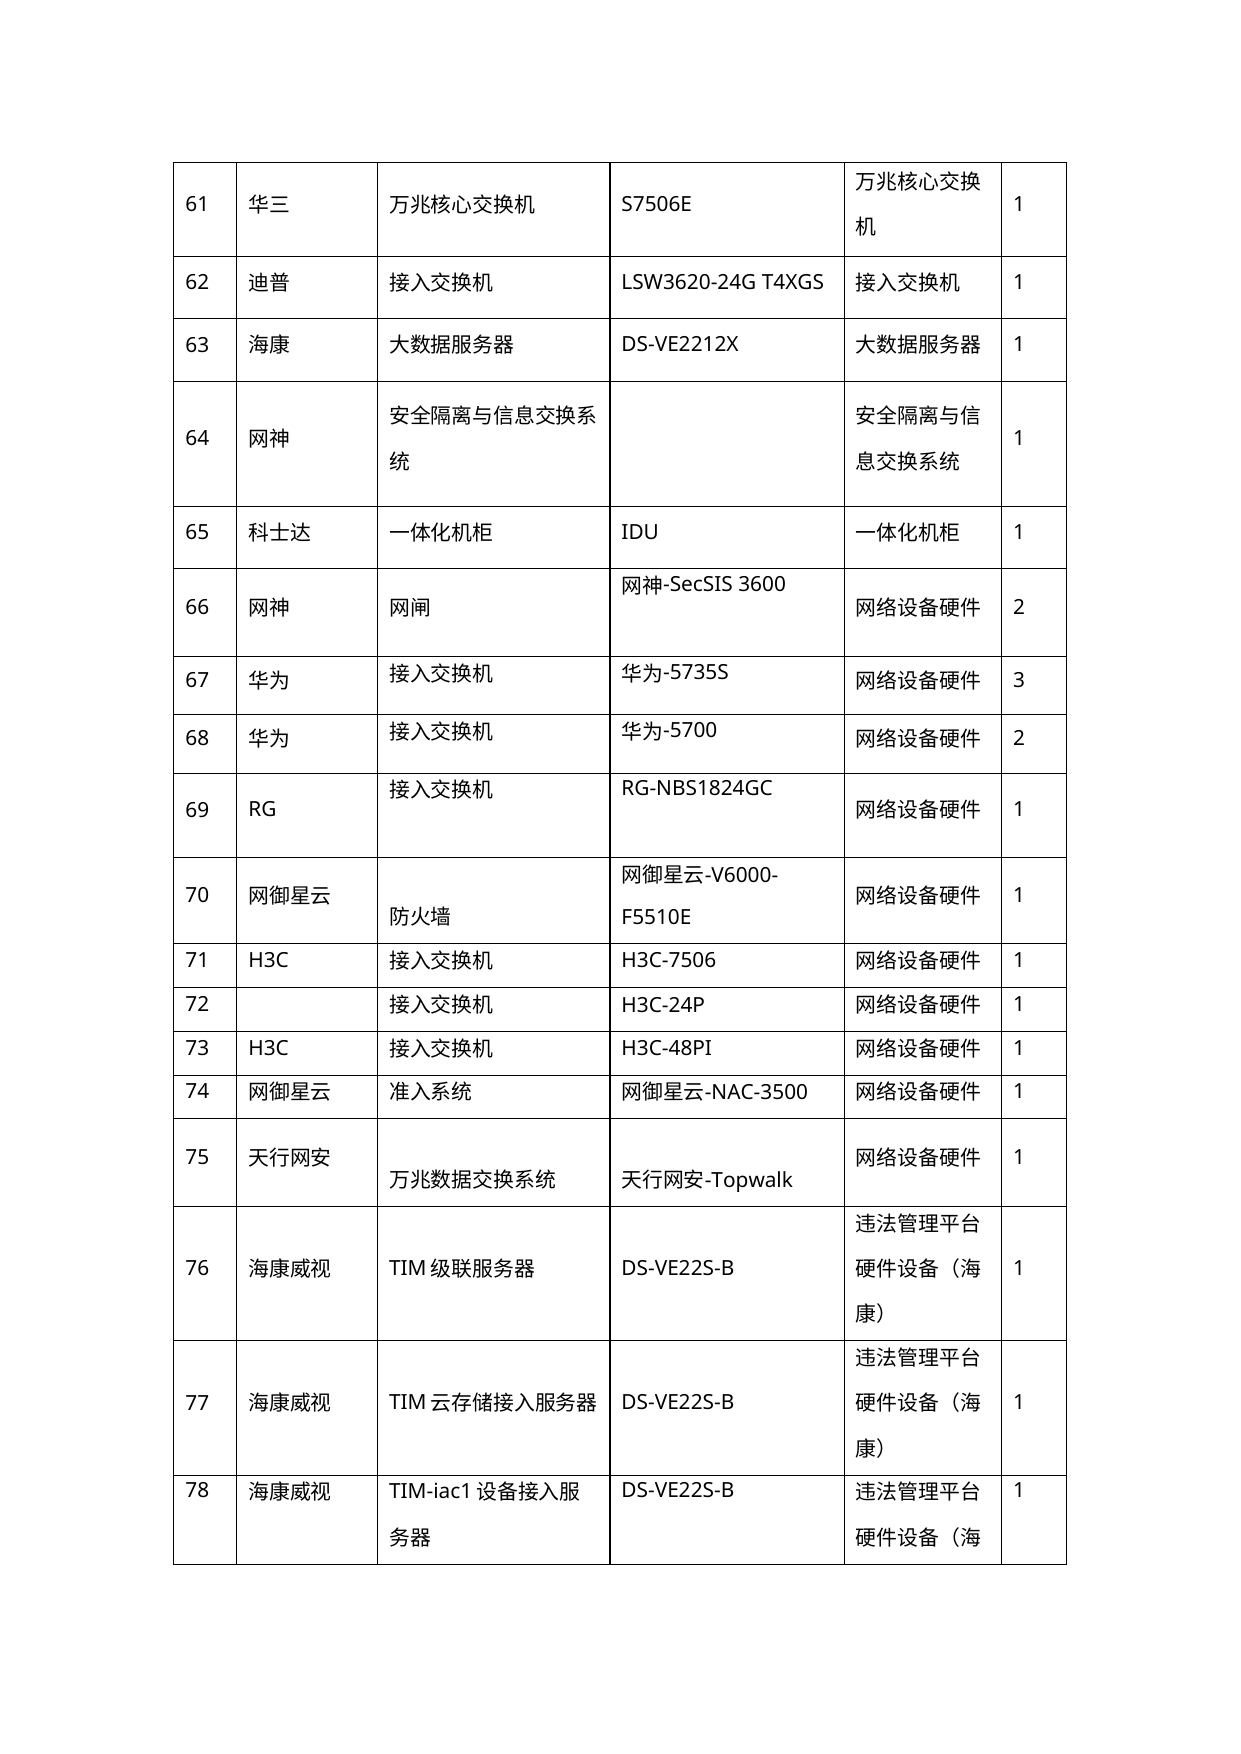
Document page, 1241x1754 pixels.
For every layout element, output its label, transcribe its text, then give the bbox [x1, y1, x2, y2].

table_cell 网神 [237, 382, 377, 506]
table_cell 万兆核心交换机 [378, 163, 609, 256]
table_cell 网神 [237, 569, 377, 656]
table_cell [174, 507, 236, 568]
table_cell 3 [1002, 657, 1066, 714]
table_cell H3C [237, 944, 377, 987]
table_cell 网御星云 [237, 1076, 377, 1118]
table_cell 华为 [237, 657, 377, 714]
table_cell 违法管理平台硬件设备（海康） [845, 1341, 1001, 1474]
table_cell IDU [611, 507, 844, 568]
table_cell 网络设备硬件 [845, 657, 1001, 714]
table_cell 1 [1002, 163, 1066, 256]
table_cell S7506E [611, 163, 844, 256]
table_cell 海康威视 [237, 1341, 377, 1474]
table_cell DS-VE2212X [611, 319, 844, 381]
table_cell 华为-5735S [611, 657, 844, 714]
table_cell 网神-SecSIS 3600 [611, 569, 844, 656]
table_cell DS-VE22S-B [611, 1207, 844, 1340]
table_cell RG [237, 774, 377, 857]
table_cell 1 [1002, 257, 1066, 318]
table_cell 接入交换机 [378, 257, 609, 318]
table_cell RG-NBS1824GC [611, 774, 844, 857]
table_cell [237, 988, 377, 1031]
table_cell 网闸 [378, 569, 609, 656]
table_cell [174, 715, 236, 772]
table_cell 网络设备硬件 [845, 715, 1001, 772]
table_cell 网络设备硬件 [845, 944, 1001, 987]
table_cell [174, 319, 236, 381]
table_cell 1 [1002, 1207, 1066, 1340]
table_cell 1 [1002, 507, 1066, 568]
table_cell [174, 1476, 236, 1564]
table_cell 华为 [237, 715, 377, 772]
table_cell 万兆数据交换系统 [378, 1119, 609, 1206]
table_cell 1 [1002, 1341, 1066, 1474]
table_cell H3C-24P [611, 988, 844, 1031]
table_cell 科士达 [237, 507, 377, 568]
table_cell 万兆核心交换机 [845, 163, 1001, 256]
table_cell 1 [1002, 1119, 1066, 1206]
table_cell [174, 1341, 236, 1474]
table_cell 天行网安 [237, 1119, 377, 1206]
table_cell 迪普 [237, 257, 377, 318]
table_cell [611, 382, 844, 506]
table_cell 一体化机柜 [845, 507, 1001, 568]
table_cell 网络设备硬件 [845, 1032, 1001, 1074]
table_cell 1 [1002, 944, 1066, 987]
table_cell DS-VE22S-B [611, 1476, 844, 1564]
table_cell [174, 382, 236, 506]
table_cell [174, 944, 236, 987]
table_cell 接入交换机 [378, 715, 609, 772]
table_cell 接入交换机 [378, 988, 609, 1031]
table_cell 接入交换机 [378, 774, 609, 857]
table_cell 网御星云 [237, 858, 377, 943]
table_cell 防火墙 [378, 858, 609, 943]
table_cell 1 [1002, 1032, 1066, 1074]
table_cell [174, 1076, 236, 1118]
table_cell 网御星云-NAC-3500 [611, 1076, 844, 1118]
table_cell H3C-48PI [611, 1032, 844, 1074]
table_cell 大数据服务器 [378, 319, 609, 381]
table_cell 大数据服务器 [845, 319, 1001, 381]
table_cell [174, 657, 236, 714]
table_cell 准入系统 [378, 1076, 609, 1118]
table_cell [174, 988, 236, 1031]
table_cell 安全隔离与信息交换系统 [378, 382, 609, 506]
table_cell [174, 1119, 236, 1206]
table_cell 华为-5700 [611, 715, 844, 772]
table_cell 海康威视 [237, 1207, 377, 1340]
table_cell [174, 163, 236, 256]
table_cell 海康 [237, 319, 377, 381]
table_cell 接入交换机 [845, 257, 1001, 318]
table_cell 2 [1002, 715, 1066, 772]
table_cell [174, 257, 236, 318]
table_cell 网络设备硬件 [845, 1119, 1001, 1206]
table_cell LSW3620-24G T4XGS [611, 257, 844, 318]
table_cell [174, 569, 236, 656]
table_cell 天行网安-Topwalk [611, 1119, 844, 1206]
table_cell [174, 858, 236, 943]
table_cell 一体化机柜 [378, 507, 609, 568]
table_cell TIM云存储接入服务器 [378, 1341, 609, 1474]
table_cell 2 [1002, 569, 1066, 656]
table_cell 违法管理平台硬件设备（海康） [845, 1476, 1001, 1564]
table_cell 接入交换机 [378, 944, 609, 987]
table_cell [174, 1032, 236, 1074]
table_cell TIM-iac1设备接入服务器 [378, 1476, 609, 1564]
table_cell H3C [237, 1032, 377, 1074]
table_cell 接入交换机 [378, 657, 609, 714]
table_cell TIM级联服务器 [378, 1207, 609, 1340]
table_cell [174, 774, 236, 857]
table_cell 海康威视 [237, 1476, 377, 1564]
table_cell 华三 [237, 163, 377, 256]
table_cell 网络设备硬件 [845, 988, 1001, 1031]
table_cell 网络设备硬件 [845, 858, 1001, 943]
table_cell 1 [1002, 382, 1066, 506]
table_cell 网络设备硬件 [845, 1076, 1001, 1118]
table_cell 1 [1002, 1476, 1066, 1564]
table_cell H3C-7506 [611, 944, 844, 987]
table_cell 安全隔离与信息交换系统 [845, 382, 1001, 506]
table_cell 1 [1002, 319, 1066, 381]
table_cell 网络设备硬件 [845, 569, 1001, 656]
table_cell 网御星云-V6000-F5510E [611, 858, 844, 943]
table_cell [174, 1207, 236, 1340]
table_cell 1 [1002, 774, 1066, 857]
table_cell 网络设备硬件 [845, 774, 1001, 857]
table_cell 1 [1002, 988, 1066, 1031]
table_cell DS-VE22S-B [611, 1341, 844, 1474]
table_cell 接入交换机 [378, 1032, 609, 1074]
table_cell 1 [1002, 858, 1066, 943]
table_cell 1 [1002, 1076, 1066, 1118]
table_cell 违法管理平台硬件设备（海康） [845, 1207, 1001, 1340]
